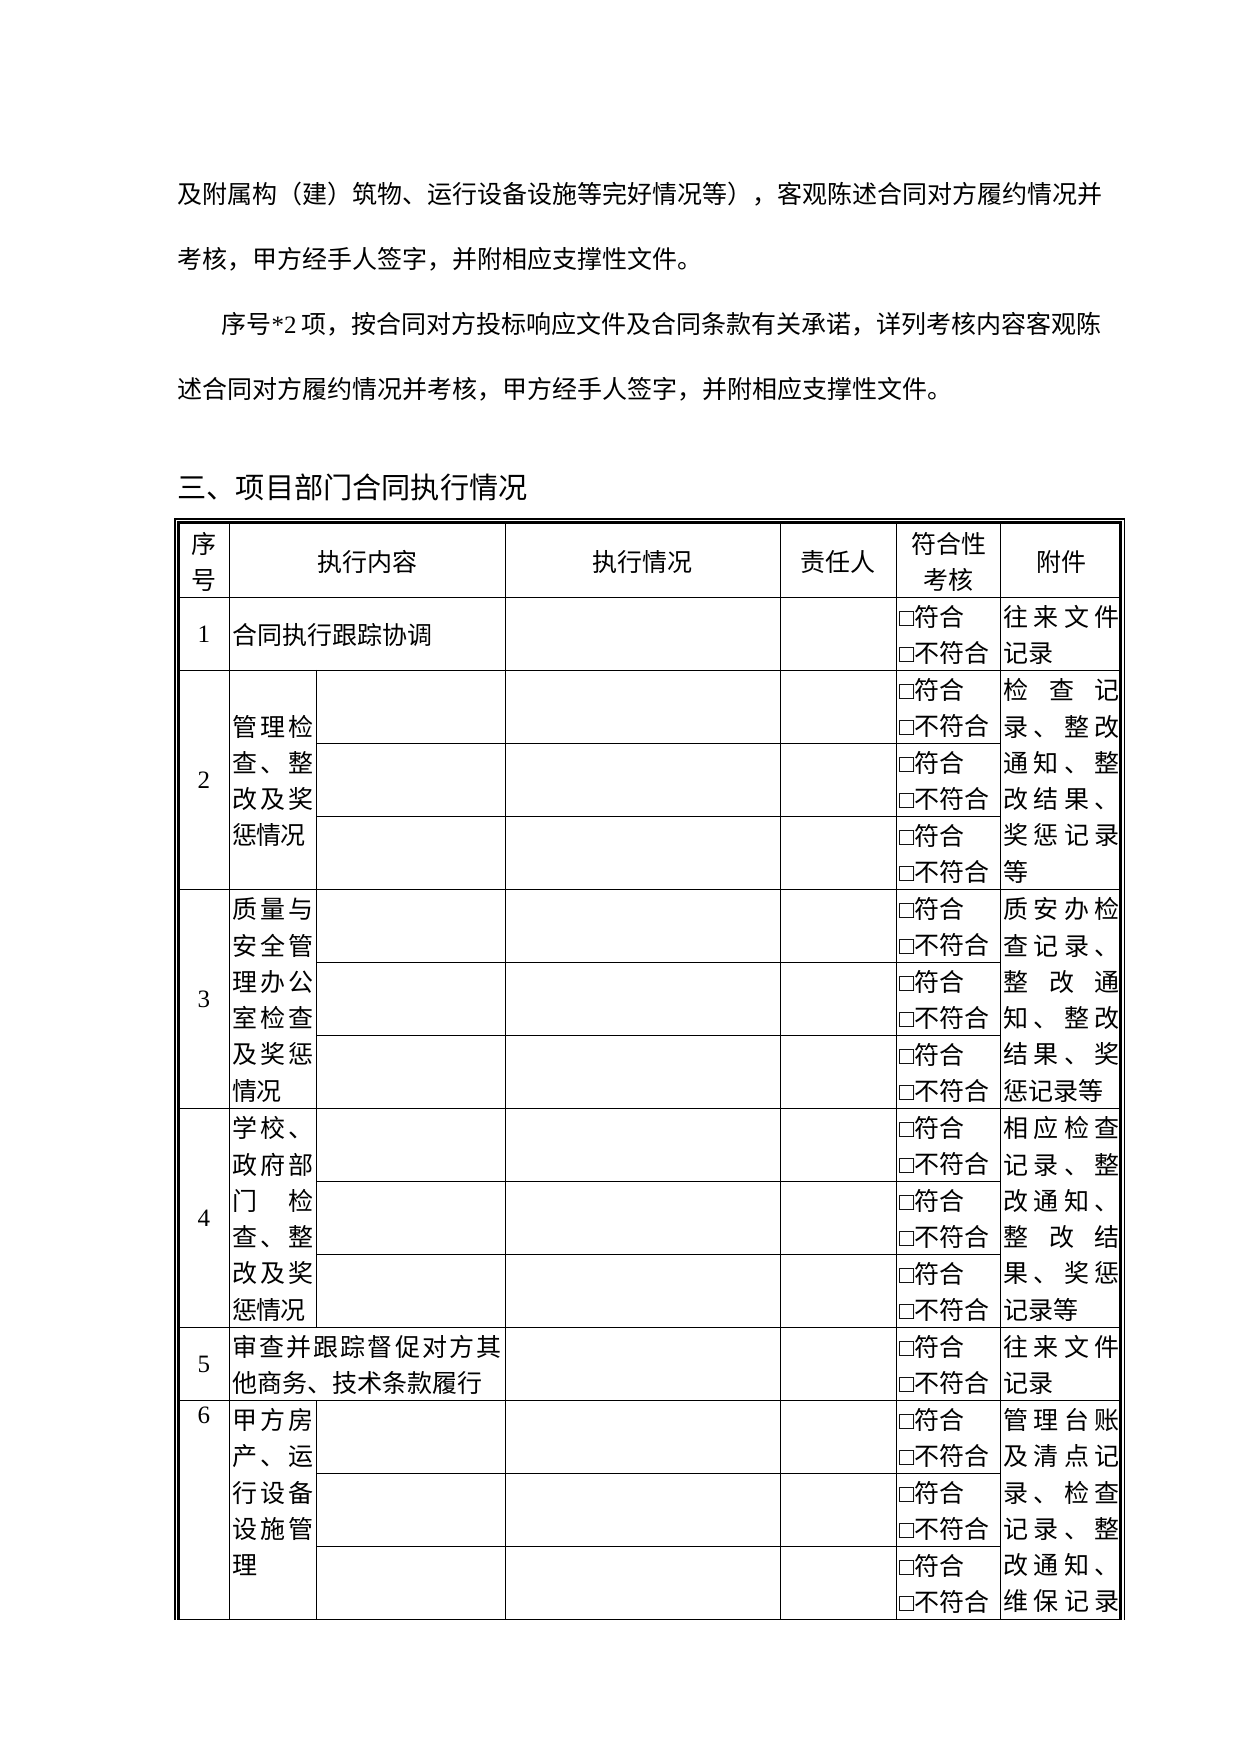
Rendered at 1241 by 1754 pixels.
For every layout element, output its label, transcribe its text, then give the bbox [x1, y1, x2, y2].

table_cell [506, 890, 780, 962]
table_cell 合同执行跟踪协调 [230, 598, 505, 670]
table_cell [781, 890, 896, 962]
table_cell [317, 1255, 505, 1327]
table_cell [506, 1328, 780, 1400]
table_cell 5 [180, 1328, 229, 1400]
table_cell 管理台账及清点记录、检查记录、整改通知、维保记录及相应往来文件 [1001, 1401, 1119, 1619]
table_cell [506, 1474, 780, 1546]
table_cell [317, 1182, 505, 1254]
table_cell [781, 1255, 896, 1327]
table_cell □符合 □不符合 [897, 1328, 1000, 1400]
table_cell □符合 □不符合 [897, 671, 1000, 743]
table_cell 3 [180, 890, 229, 1108]
table_cell □符合 □不符合 [897, 1036, 1000, 1108]
table_cell [781, 1109, 896, 1181]
table_cell [506, 744, 780, 816]
table_cell [506, 817, 780, 889]
table_cell □符合 □不符合 [897, 890, 1000, 962]
table_cell [781, 963, 896, 1035]
table_cell [506, 1036, 780, 1108]
table_cell □符合 □不符合 [897, 598, 1000, 670]
table_cell [781, 1474, 896, 1546]
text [177, 161, 1122, 291]
table_cell [317, 1036, 505, 1108]
table_cell [317, 1547, 505, 1619]
table_cell [781, 1547, 896, 1619]
table_cell [506, 1255, 780, 1327]
table_cell □符合 □不符合 [897, 744, 1000, 816]
table_cell [506, 1547, 780, 1619]
table_cell [781, 1328, 896, 1400]
table_cell 审查并跟踪督促对方其他商务、技术条款履行 [230, 1328, 505, 1400]
table_cell 甲方房产、运行设备设施管理 [230, 1401, 316, 1619]
table_cell [781, 598, 896, 670]
table_cell □符合 □不符合 [897, 1547, 1000, 1619]
table_cell 往来文件记录 [1001, 598, 1119, 670]
table_cell □符合 □不符合 [897, 817, 1000, 889]
table_cell [317, 1109, 505, 1181]
table_cell [781, 671, 896, 743]
table_header 序号 [180, 524, 229, 597]
table_header 执行内容 [230, 524, 505, 597]
table_cell 1 [180, 598, 229, 670]
table_cell [506, 1182, 780, 1254]
table_cell 质安办检查记录、整改通知、整改结果、奖惩记录等 [1001, 890, 1119, 1108]
table_cell [317, 1401, 505, 1473]
table_cell [506, 963, 780, 1035]
table_cell [506, 1401, 780, 1473]
table_cell [317, 817, 505, 889]
table_cell □符合 □不符合 [897, 1401, 1000, 1473]
table_cell [317, 1474, 505, 1546]
text 序号*2项，按合同对方投标响应文件及合同条款有关承诺，详列考核内容客观陈述合同对方履约情况并考核，甲方经手人签字，并附相应支撑性文件。 [177, 291, 1122, 421]
table_cell [781, 1182, 896, 1254]
table_cell 质量与安全管理办公室检查及奖惩情况 [230, 890, 316, 1108]
table_cell 管理检查、整改及奖惩情况 [230, 671, 316, 889]
table_cell 2 [180, 671, 229, 889]
table_cell [781, 1401, 896, 1473]
table_cell [506, 598, 780, 670]
table_cell [506, 671, 780, 743]
table_cell [781, 744, 896, 816]
table_cell 相应检查记录、整改通知、整改结果、奖惩记录等 [1001, 1109, 1119, 1327]
text 三、项目部门合同执行情况 [177, 453, 1122, 518]
table_cell [317, 890, 505, 962]
table_cell 6 [180, 1401, 229, 1619]
table_cell 检查记录、整改通知、整改结果、奖惩记录等 [1001, 671, 1119, 889]
table_cell [781, 1036, 896, 1108]
table_cell □符合 □不符合 [897, 1109, 1000, 1181]
table_cell □符合 □不符合 [897, 1474, 1000, 1546]
table_cell [317, 671, 505, 743]
table_cell 往来文件记录 [1001, 1328, 1119, 1400]
table_cell □符合 □不符合 [897, 1255, 1000, 1327]
table_cell [781, 817, 896, 889]
table_header 附件 [1001, 524, 1119, 597]
table_cell □符合 □不符合 [897, 963, 1000, 1035]
table_cell [506, 1109, 780, 1181]
table_header 责任人 [781, 524, 896, 597]
table_header 执行情况 [506, 524, 780, 597]
table_cell 4 [180, 1109, 229, 1327]
table_cell [317, 744, 505, 816]
table_cell [317, 963, 505, 1035]
table_header 符合性 考核 [897, 524, 1000, 597]
table_cell 学校、政府部门检查、整改及奖惩情况 [230, 1109, 316, 1327]
table_cell □符合 □不符合 [897, 1182, 1000, 1254]
